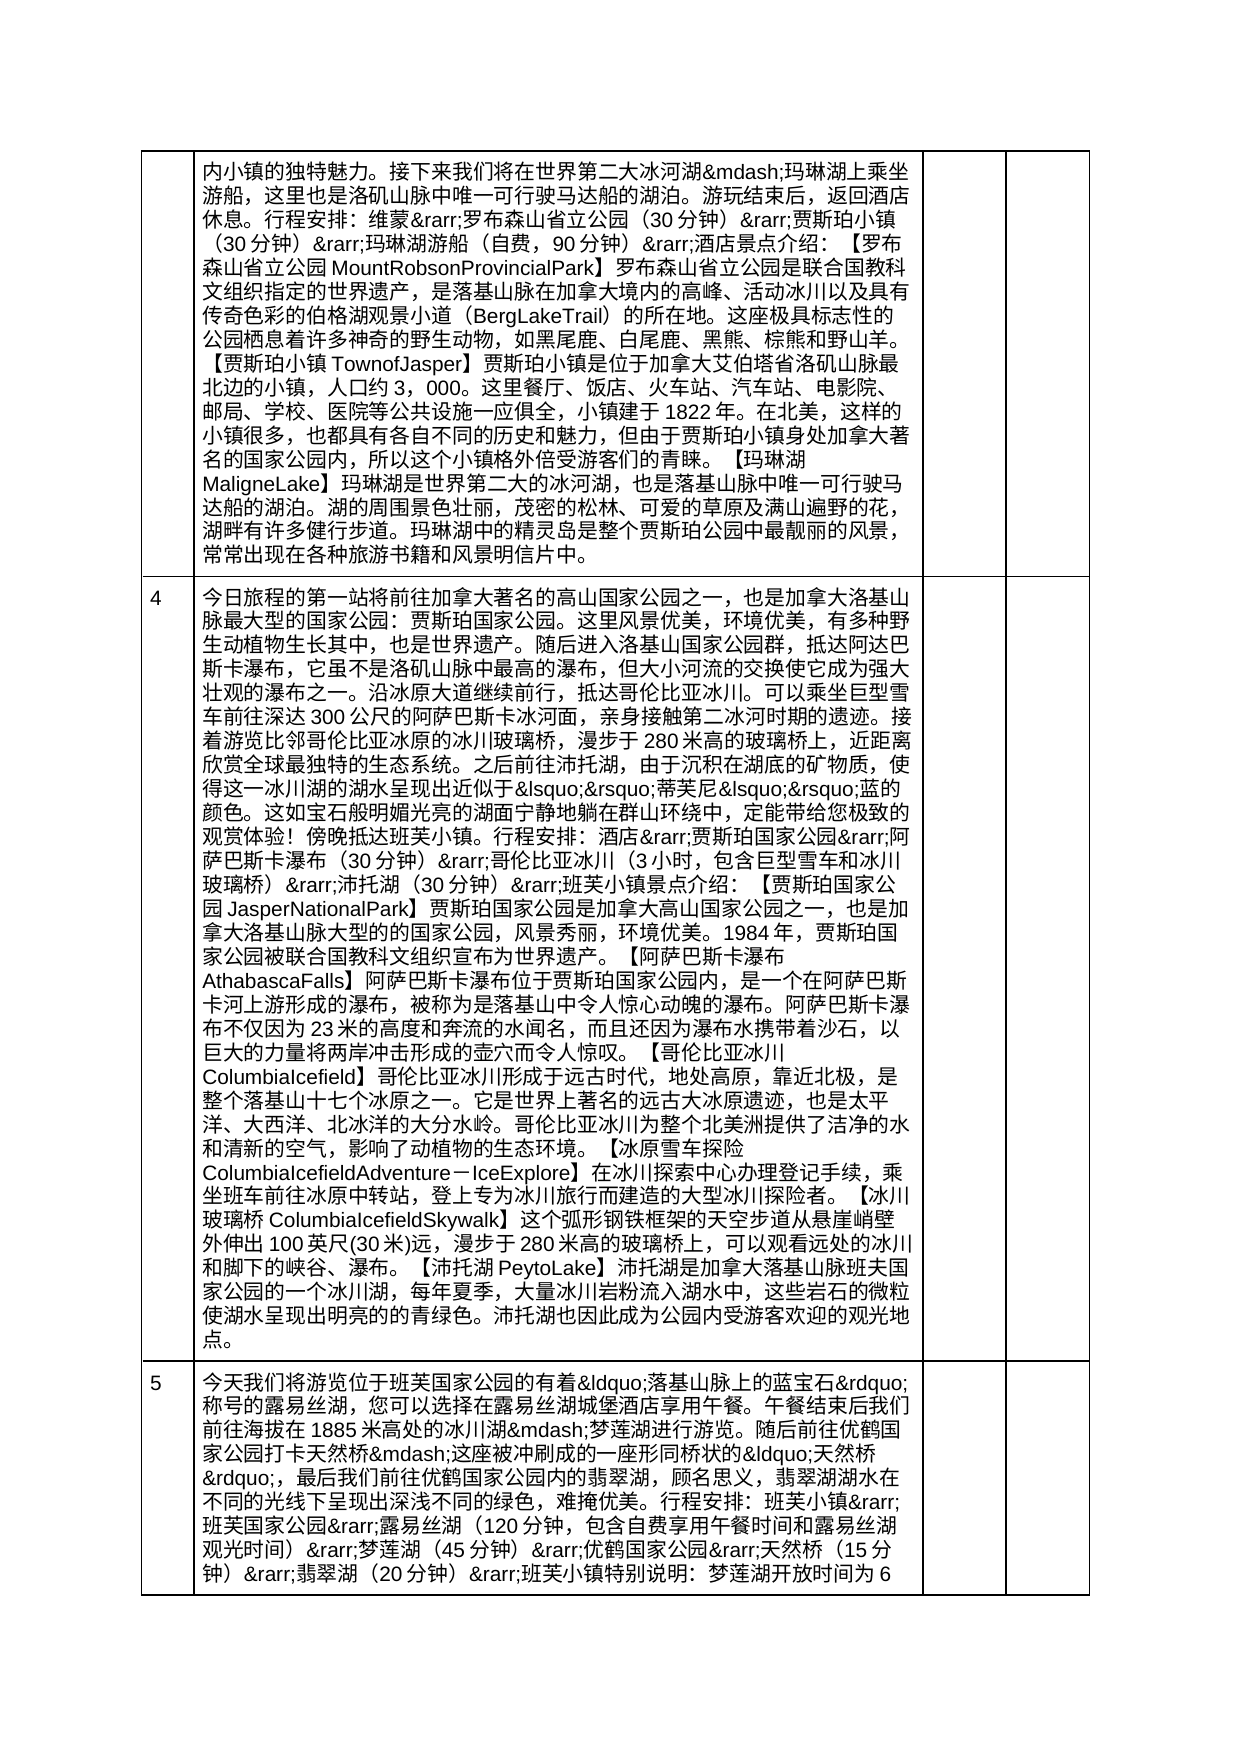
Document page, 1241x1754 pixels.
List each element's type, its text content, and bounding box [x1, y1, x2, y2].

table_cell [1007, 577, 1089, 1360]
table_cell [1007, 1362, 1089, 1594]
table_cell [924, 152, 1005, 576]
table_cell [195, 152, 922, 576]
table_cell [1007, 152, 1089, 576]
table_cell 3 [142, 152, 193, 576]
table_cell 今日旅程的第一站将前往加拿大著名的高山国家公园之一，也是加拿大洛基山脉最大型的国家公园：贾斯珀国家公园。这里风景优美，环境优美，有多种野生动植物生长其中，也是世界遗产。随后进入洛基山国家公园群，抵达阿达巴斯卡瀑布，它虽不是洛矶山脉中最高的瀑布，但大小河流的交换使它成为强大壮观的瀑布之一。沿冰原大道继续前行，抵达哥伦比亚冰川。可以乘坐巨型雪车前往深达300公尺的阿萨巴斯卡冰河面，亲身接触第二冰河时期的遗迹。接着游览比邻哥伦比亚冰原的冰川玻璃桥，漫步于280米高的玻璃桥上，近距离欣赏全球最独特的生态系统。之后前往沛托湖，由于沉积在湖底的矿物质，使得这一冰川湖的湖水呈现出近似于&lsquo;&rsquo;蒂芙尼&lsquo;&rsquo;蓝的颜色。这如宝石般明媚光亮的湖面宁静地躺在群山环绕中，定能带给您极致的观赏体验！傍晚抵达班芙小镇。行程安排：酒店&rarr;贾斯珀国家公园&rarr;阿萨巴斯卡瀑布（30分钟）&rarr;哥伦比亚冰川（3小时，包含巨型雪车和冰川玻璃桥）&rarr;沛托湖（30分钟）&rarr;班芙小镇景点介绍：【贾斯珀国家公园JasperNationalPark】贾斯珀国家公园是加拿大高山国家公园之一，也是加拿大洛基山脉大型的的国家公园，风景秀丽，环境优美。1984年，贾斯珀国家公园被联合国教科文组织宣布为世界遗产。【阿萨巴斯卡瀑布AthabascaFalls】阿萨巴斯卡瀑布位于贾斯珀国家公园内，是一个在阿萨巴斯卡河上游形成的瀑布，被称为是落基山中令人惊心动魄的瀑布。阿萨巴斯卡瀑布不仅因为23米的高度和奔流的水闻名，而且还因为瀑布水携带着沙石，以巨大的力量将两岸冲击形成的壶穴而令人惊叹。【哥伦比亚冰川ColumbiaIcefield】哥伦比亚冰川形成于远古时代，地处高原，靠近北极，是整个落基山十七个冰原之一。它是世界上著名的远古大冰原遗迹，也是太平洋、大西洋、北冰洋的大分水岭。哥伦比亚冰川为整个北美洲提供了洁净的水和清新的空气，影响了动植物的生态环境。【冰原雪车探险ColumbiaIcefieldAdventure－IceExplore】在冰川探索中心办理登记手续，乘坐班车前往冰原中转站，登上专为冰川旅行而建造的大型冰川探险者。【冰川玻璃桥ColumbiaIcefieldSkywalk】这个弧形钢铁框架的天空步道从悬崖峭壁外伸出100英尺(30米)远，漫步于280米高的玻璃桥上，可以观看远处的冰川和脚下的峡谷、瀑布。【沛托湖PeytoLake】沛托湖是加拿大落基山脉班夫国家公园的一个冰川湖，每年夏季，大量冰川岩粉流入湖水中，这些岩石的微粒使湖水呈现出明亮的的青绿色。沛托湖也因此成为公园内受游客欢迎的观光地点。 [195, 577, 922, 1360]
table_cell 4 [142, 577, 193, 1360]
table_cell [924, 577, 1005, 1360]
table_cell [924, 1362, 1005, 1594]
table_cell 5 [142, 1361, 193, 1594]
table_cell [195, 1362, 922, 1594]
